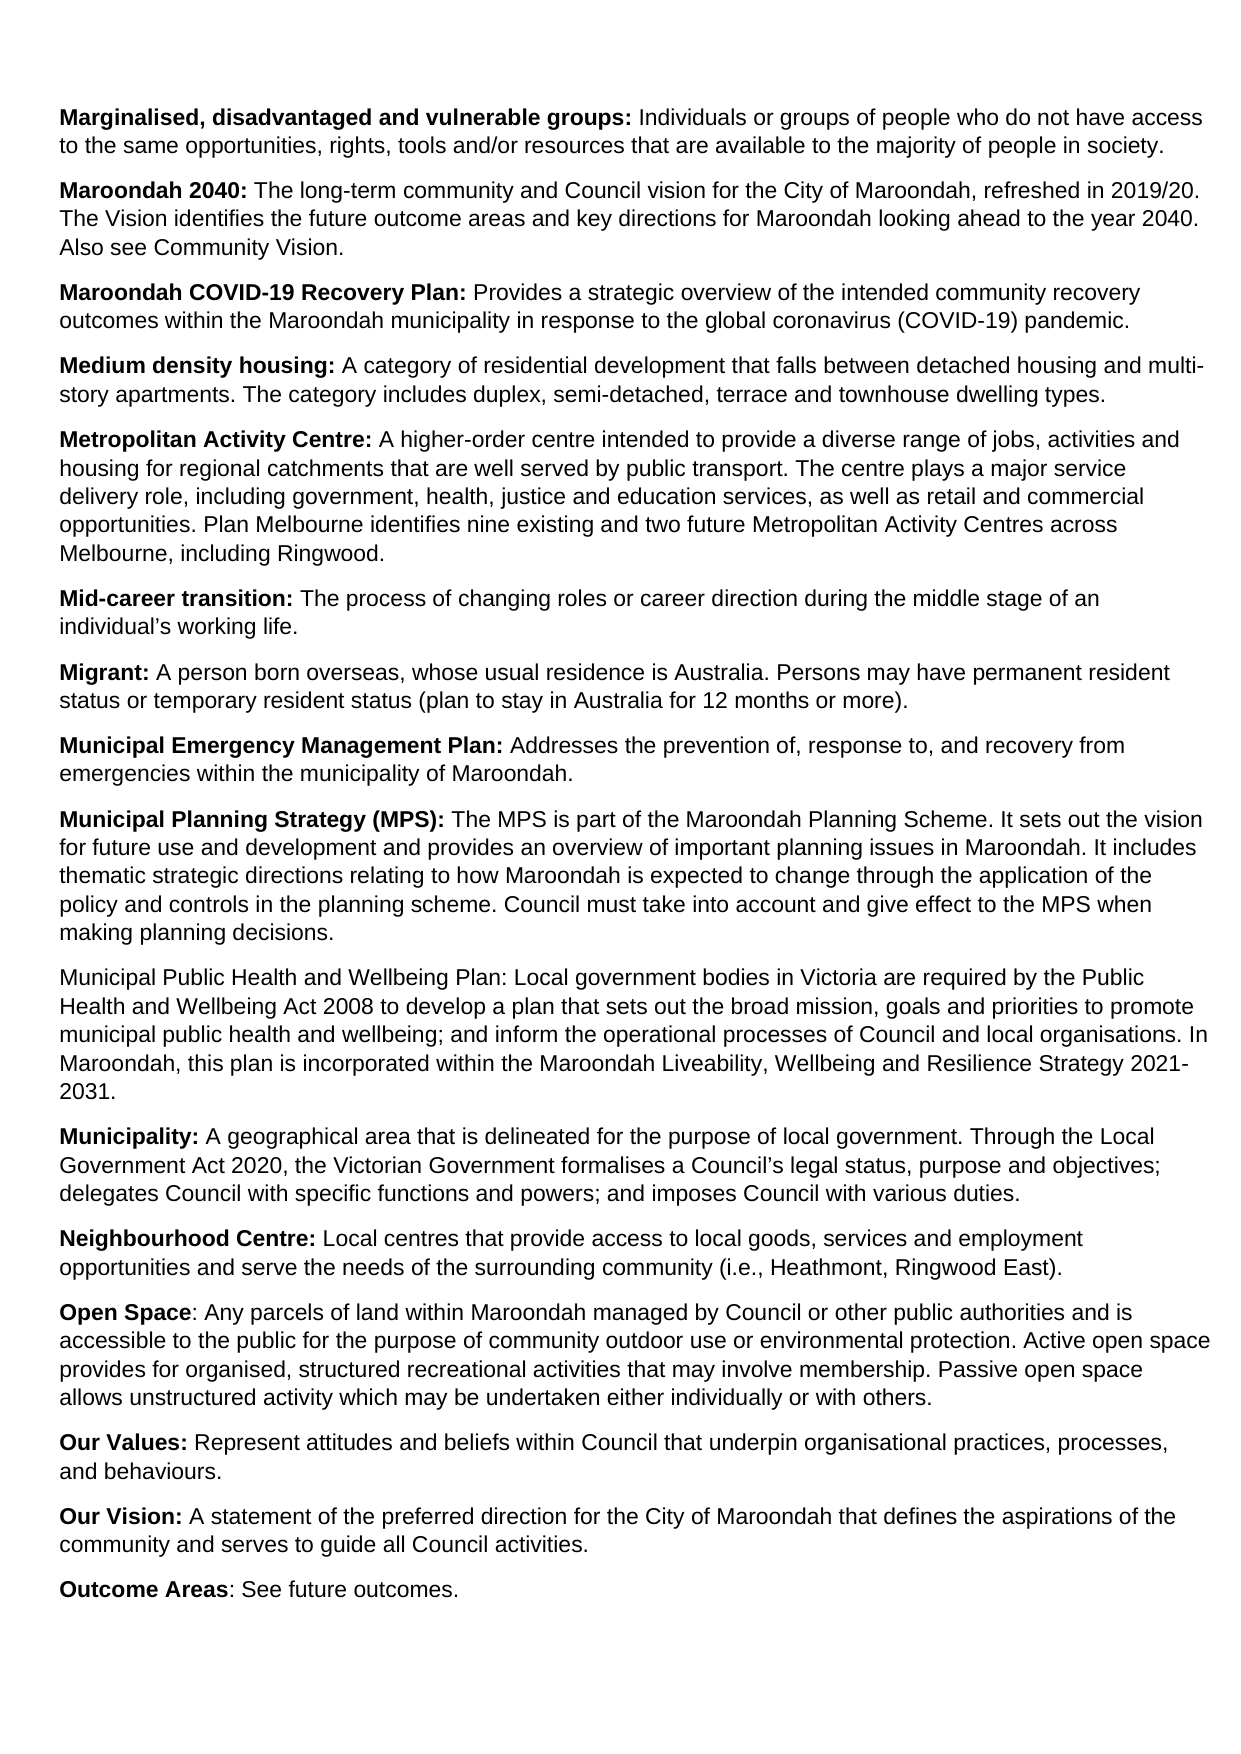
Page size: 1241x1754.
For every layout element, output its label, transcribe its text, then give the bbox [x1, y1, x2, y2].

text Municipality: A geographical area that is delineated for the purpose of local government. Through the Local Government Act 2020, the Victorian Government formalises a Council’s legal status, purpose and objectives; delegates Council with specific functions and powers; and imposes Council with various duties. [59, 1123, 1211, 1206]
text Metropolitan Activity Centre: A higher-order centre intended to provide a diverse range of jobs, activities and housing for regional catchments that are well served by public transport. The centre plays a major service delivery role, including government, health, justice and education services, as well as retail and commercial opportunities. Plan Melbourne identifies nine existing and two future Metropolitan Activity Centres across Melbourne, including Ringwood. [59, 426, 1211, 566]
text Outcome Areas: See future outcomes. [59, 1576, 1211, 1603]
text Maroondah 2040: The long-term community and Council vision for the City of Maroondah, refreshed in 2019/20. The Vision identifies the future outcome areas and key directions for Maroondah looking ahead to the year 2040. Also see Community Vision. [59, 177, 1211, 260]
text Marginalised, disadvantaged and vulnerable groups: Individuals or groups of people who do not have access to the same opportunities, rights, tools and/or resources that are available to the majority of people in society. [59, 103, 1211, 158]
text Our Vision: A statement of the preferred direction for the City of Maroondah that defines the aspirations of the community and serves to guide all Council activities. [59, 1503, 1211, 1557]
text Neighbourhood Centre: Local centres that provide access to local goods, services and employment opportunities and serve the needs of the surrounding community (i.e., Heathmont, Ringwood East). [59, 1225, 1211, 1280]
text Open Space: Any parcels of land within Maroondah managed by Council or other public authorities and is accessible to the public for the purpose of community outdoor use or environmental protection. Active open space provides for organised, structured recreational activities that may involve membership. Passive open space allows unstructured activity which may be undertaken either individually or with others. [59, 1299, 1211, 1410]
text Medium density housing: A category of residential development that falls between detached housing and multi-story apartments. The category includes duplex, semi-detached, terrace and townhouse dwelling types. [59, 352, 1211, 407]
text Migrant: A person born overseas, whose usual residence is Australia. Persons may have permanent resident status or temporary resident status (plan to stay in Australia for 12 months or more). [59, 658, 1211, 713]
text Our Values: Represent attitudes and beliefs within Council that underpin organisational practices, processes, and behaviours. [59, 1429, 1211, 1484]
text Maroondah COVID-19 Recovery Plan: Provides a strategic overview of the intended community recovery outcomes within the Maroondah municipality in response to the global coronavirus (COVID-19) pandemic. [59, 279, 1211, 334]
text Municipal Emergency Management Plan: Addresses the prevention of, response to, and recovery from emergencies within the municipality of Maroondah. [59, 732, 1211, 787]
text Municipal Planning Strategy (MPS): The MPS is part of the Maroondah Planning Scheme. It sets out the vision for future use and development and provides an overview of important planning issues in Maroondah. It includes thematic strategic directions relating to how Maroondah is expected to change through the application of the policy and controls in the planning scheme. Council must take into account and give effect to the MPS when making planning decisions. [59, 806, 1211, 946]
text Mid-career transition: The process of changing roles or career direction during the middle stage of an individual’s working life. [59, 585, 1211, 640]
text Municipal Public Health and Wellbeing Plan: Local government bodies in Victoria are required by the Public Health and Wellbeing Act 2008 to develop a plan that sets out the broad mission, goals and priorities to promote municipal public health and wellbeing; and inform the operational processes of Council and local organisations. In Maroondah, this plan is incorporated within the Maroondah Liveability, Wellbeing and Resilience Strategy 2021-2031. [59, 964, 1211, 1104]
